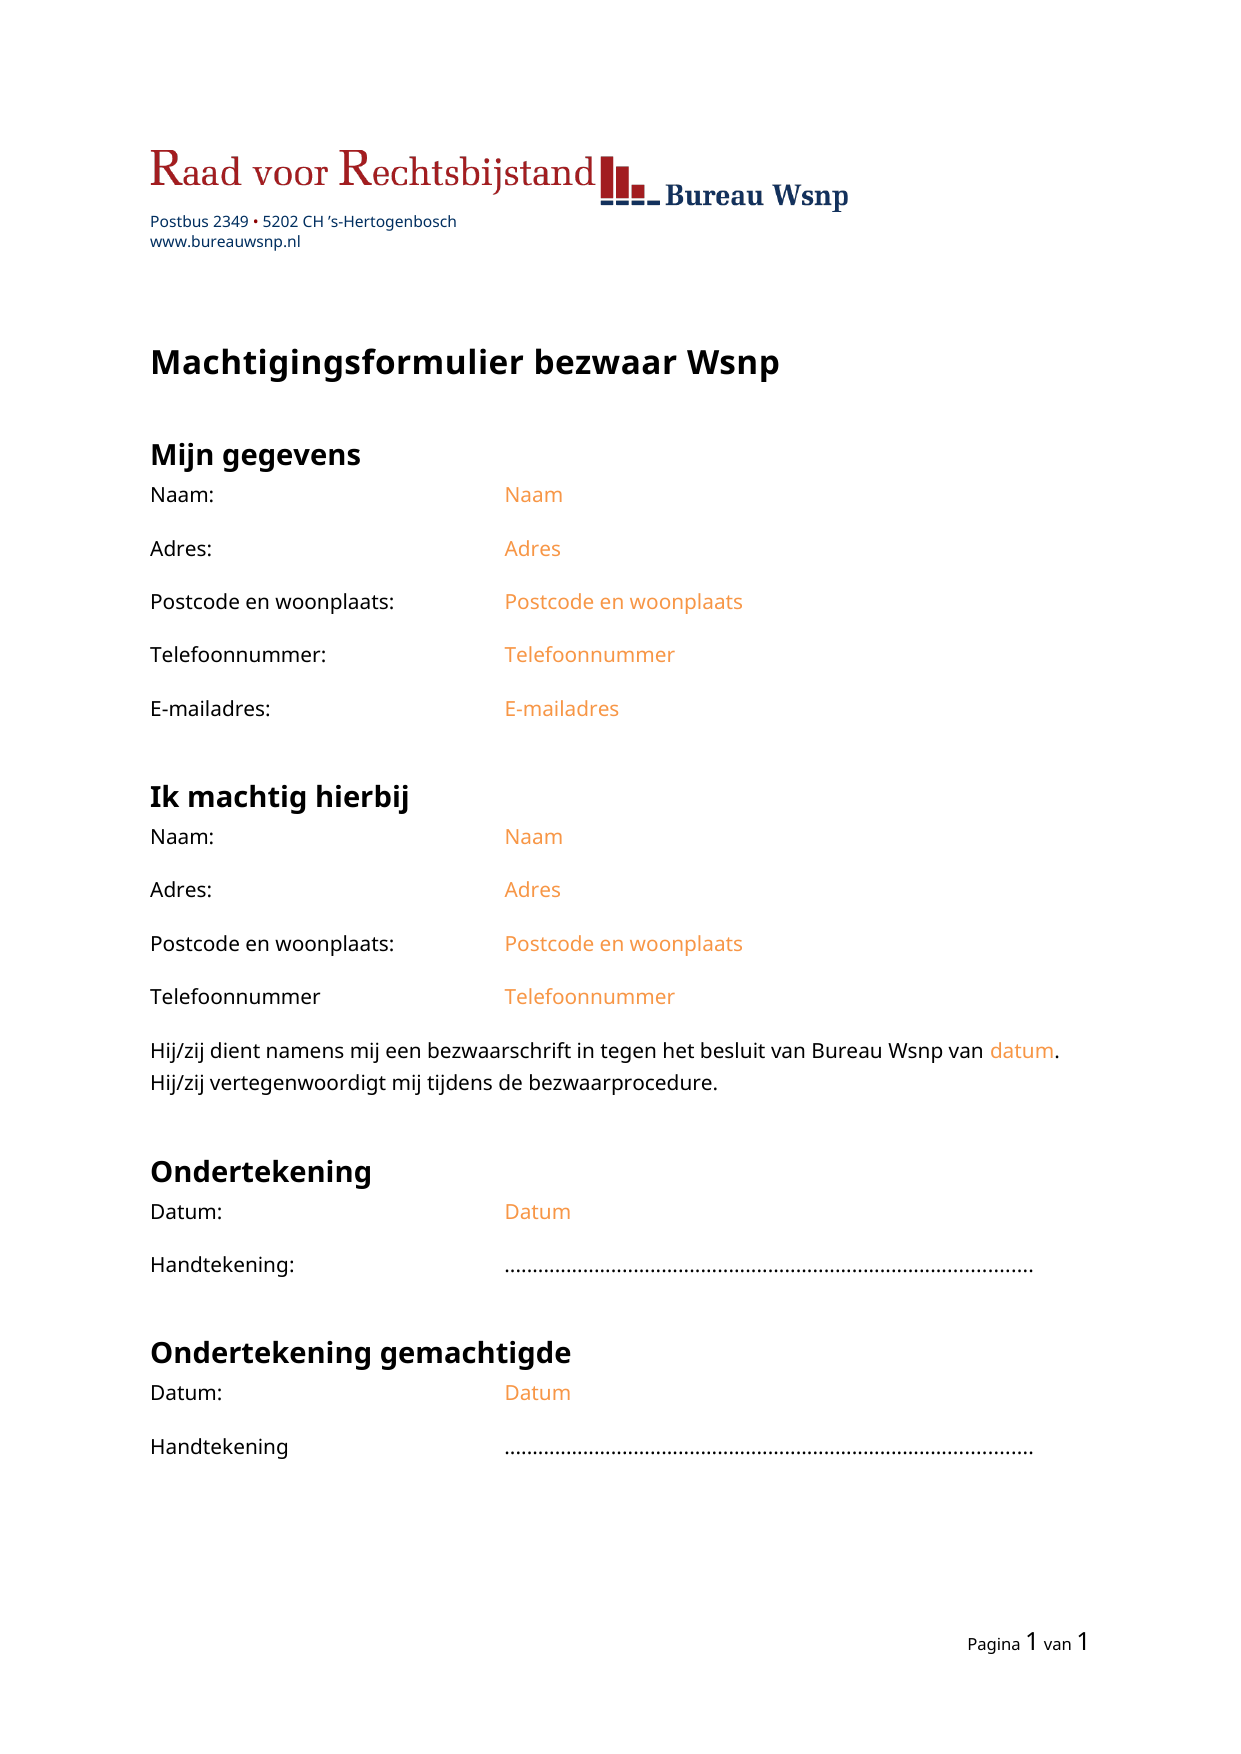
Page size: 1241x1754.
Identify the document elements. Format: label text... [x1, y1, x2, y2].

text Adres: Adres [150, 876, 1090, 904]
subtitle Mijn gegevens [150, 434, 1090, 474]
subtitle Ondertekening [150, 1151, 1090, 1191]
text Datum: Datum [150, 1197, 1090, 1225]
picture [150, 150, 848, 212]
text Naam: Naam [150, 480, 1090, 509]
text Hij/zij dient namens mij een bezwaarschrift in tegen het besluit van Bureau Wsnp van datum. Hij/zij vertegenwoordigt mij tijdens de bezwaarprocedure. [150, 1036, 1090, 1097]
text Postcode en woonplaats: Postcode en woonplaats [150, 929, 1090, 957]
text Naam: Naam [150, 822, 1090, 851]
text Handtekening [150, 1432, 1090, 1460]
title Machtigingsformulier bezwaar Wsnp [150, 339, 1090, 384]
text Telefoonnummer: Telefoonnummer [150, 641, 1090, 669]
text Adres: Adres [150, 534, 1090, 562]
text Telefoonnummer Telefoonnummer [150, 982, 1090, 1011]
subtitle Ondertekening gemachtigde [150, 1333, 1090, 1372]
text Postcode en woonplaats: Postcode en woonplaats [150, 587, 1090, 616]
text Datum: Datum [150, 1378, 1090, 1407]
text E-mailadres: E-mailadres [150, 694, 1090, 722]
subtitle Ik machtig hierbij [150, 777, 1090, 816]
text Handtekening: [150, 1250, 1090, 1279]
